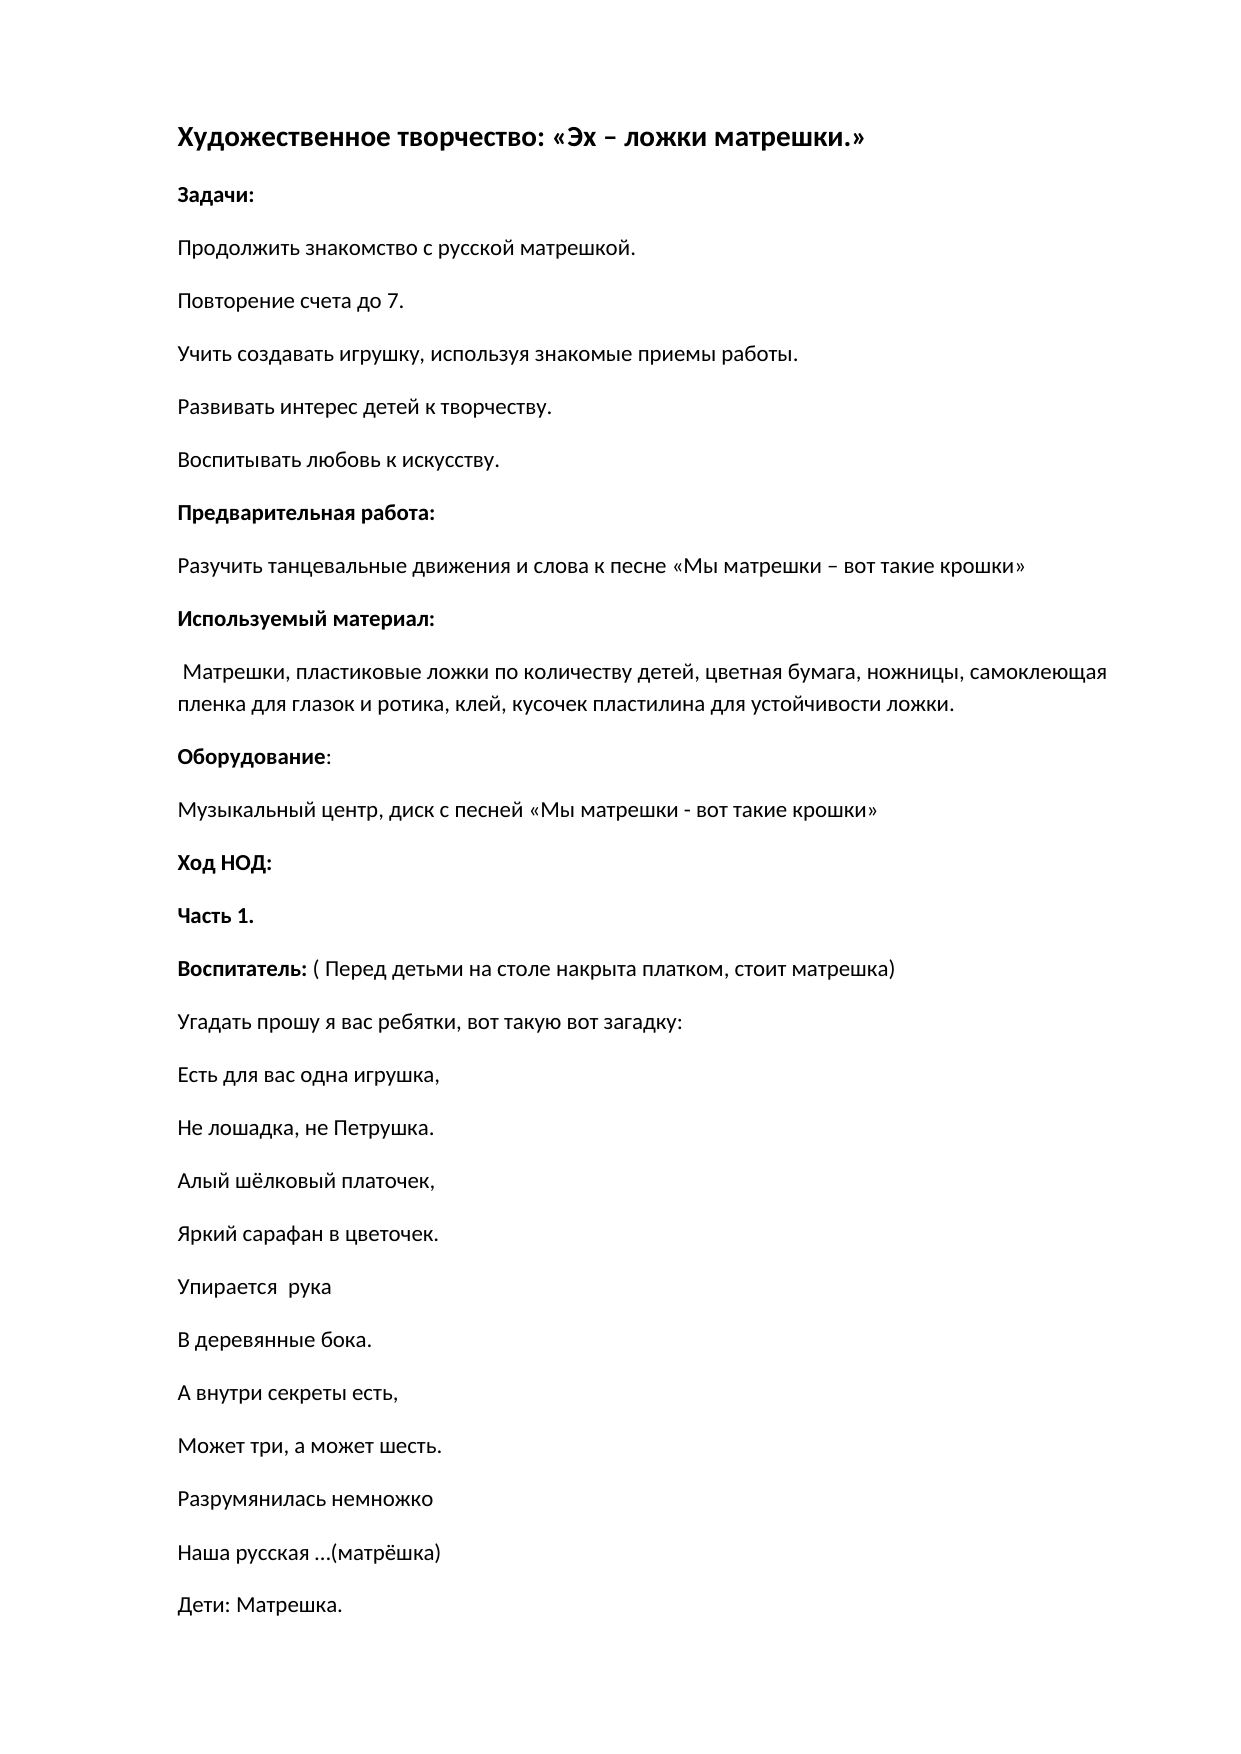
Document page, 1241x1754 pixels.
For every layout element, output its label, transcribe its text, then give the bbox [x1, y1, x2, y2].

text Предварительная работа: [177, 498, 1152, 526]
text Оборудование: [177, 742, 1152, 770]
text Ход НОД: [177, 848, 1152, 876]
text Упирается рука [177, 1272, 1152, 1301]
text А внутри секреты есть, [177, 1378, 1152, 1407]
text Яркий сарафан в цветочек. [177, 1219, 1152, 1247]
text Наша русская …(матрёшка) [177, 1538, 1152, 1566]
text Может три, а может шесть. [177, 1432, 1152, 1459]
text Разрумянилась немножко [177, 1484, 1152, 1513]
text Художественное творчество: «Эх – ложки матрешки.» [177, 118, 1152, 154]
text Продолжить знакомство с русской матрешкой. [177, 233, 1152, 261]
text Музыкальный центр, диск с песней «Мы матрешки - вот такие крошки» [177, 795, 1152, 823]
text Учить создавать игрушку, используя знакомые приемы работы. [177, 339, 1152, 367]
text Часть 1. [177, 901, 1152, 929]
text Дети: Матрешка. [177, 1591, 1152, 1619]
text Повторение счета до 7. [177, 286, 1152, 314]
text Воспитатель: ( Перед детьми на столе накрыта платком, стоит матрешка) [177, 954, 1152, 982]
text Матрешки, пластиковые ложки по количеству детей, цветная бумага, ножницы, самоклеющая пленка для глазок и ротика, клей, кусочек пластилина для устойчивости ложки. [177, 657, 1152, 717]
text Алый шёлковый платочек, [177, 1166, 1152, 1194]
text Есть для вас одна игрушка, [177, 1060, 1152, 1088]
text В деревянные бока. [177, 1326, 1152, 1353]
text Используемый материал: [177, 604, 1152, 632]
text Воспитывать любовь к искусству. [177, 445, 1152, 473]
text Задачи: [177, 180, 1152, 208]
text Угадать прошу я вас ребятки, вот такую вот загадку: [177, 1007, 1152, 1035]
text Развивать интерес детей к творчеству. [177, 392, 1152, 420]
text Не лошадка, не Петрушка. [177, 1113, 1152, 1141]
text Разучить танцевальные движения и слова к песне «Мы матрешки – вот такие крошки» [177, 551, 1152, 579]
